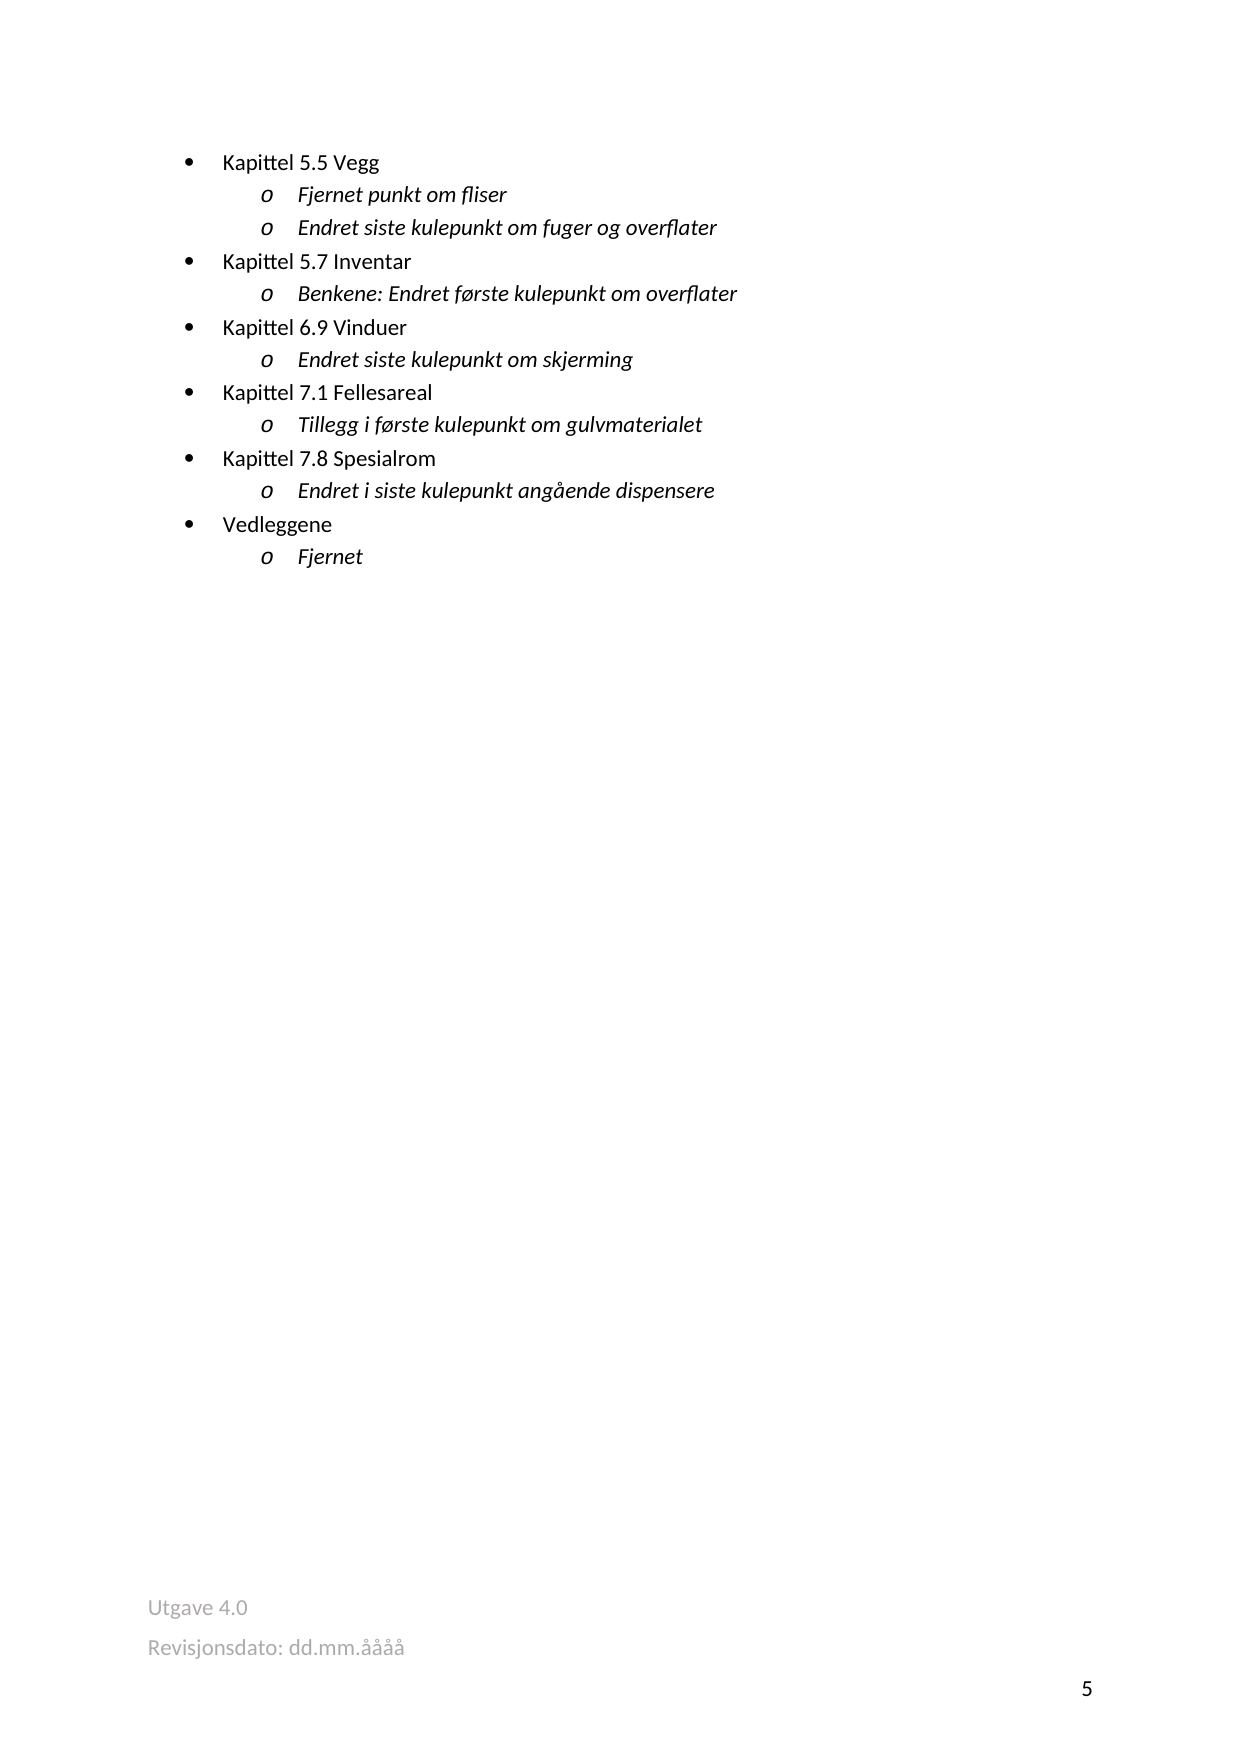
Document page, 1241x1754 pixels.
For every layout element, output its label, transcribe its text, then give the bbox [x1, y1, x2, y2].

list Tillegg i første kulepunkt om gulvmaterialet [260, 411, 1093, 440]
list Kapittel 5.5 Vegg [185, 148, 1093, 176]
list Kapittel 5.7 Inventar [185, 247, 1093, 275]
list Endret i siste kulepunkt angående dispensere [260, 476, 1093, 505]
list Endret siste kulepunkt om fuger og overflater [260, 213, 1093, 242]
list Benkene: Endret første kulepunkt om overflater [260, 279, 1093, 308]
list Kapittel 7.1 Fellesareal [185, 378, 1093, 406]
list Fjernet punkt om fliser [260, 180, 1093, 209]
list Endret siste kulepunkt om skjerming [260, 345, 1093, 374]
list Kapittel 6.9 Vinduer [185, 313, 1093, 341]
list Vedleggene [185, 510, 1093, 538]
list Kapittel 7.8 Spesialrom [185, 444, 1093, 472]
list Fjernet [260, 542, 1093, 571]
